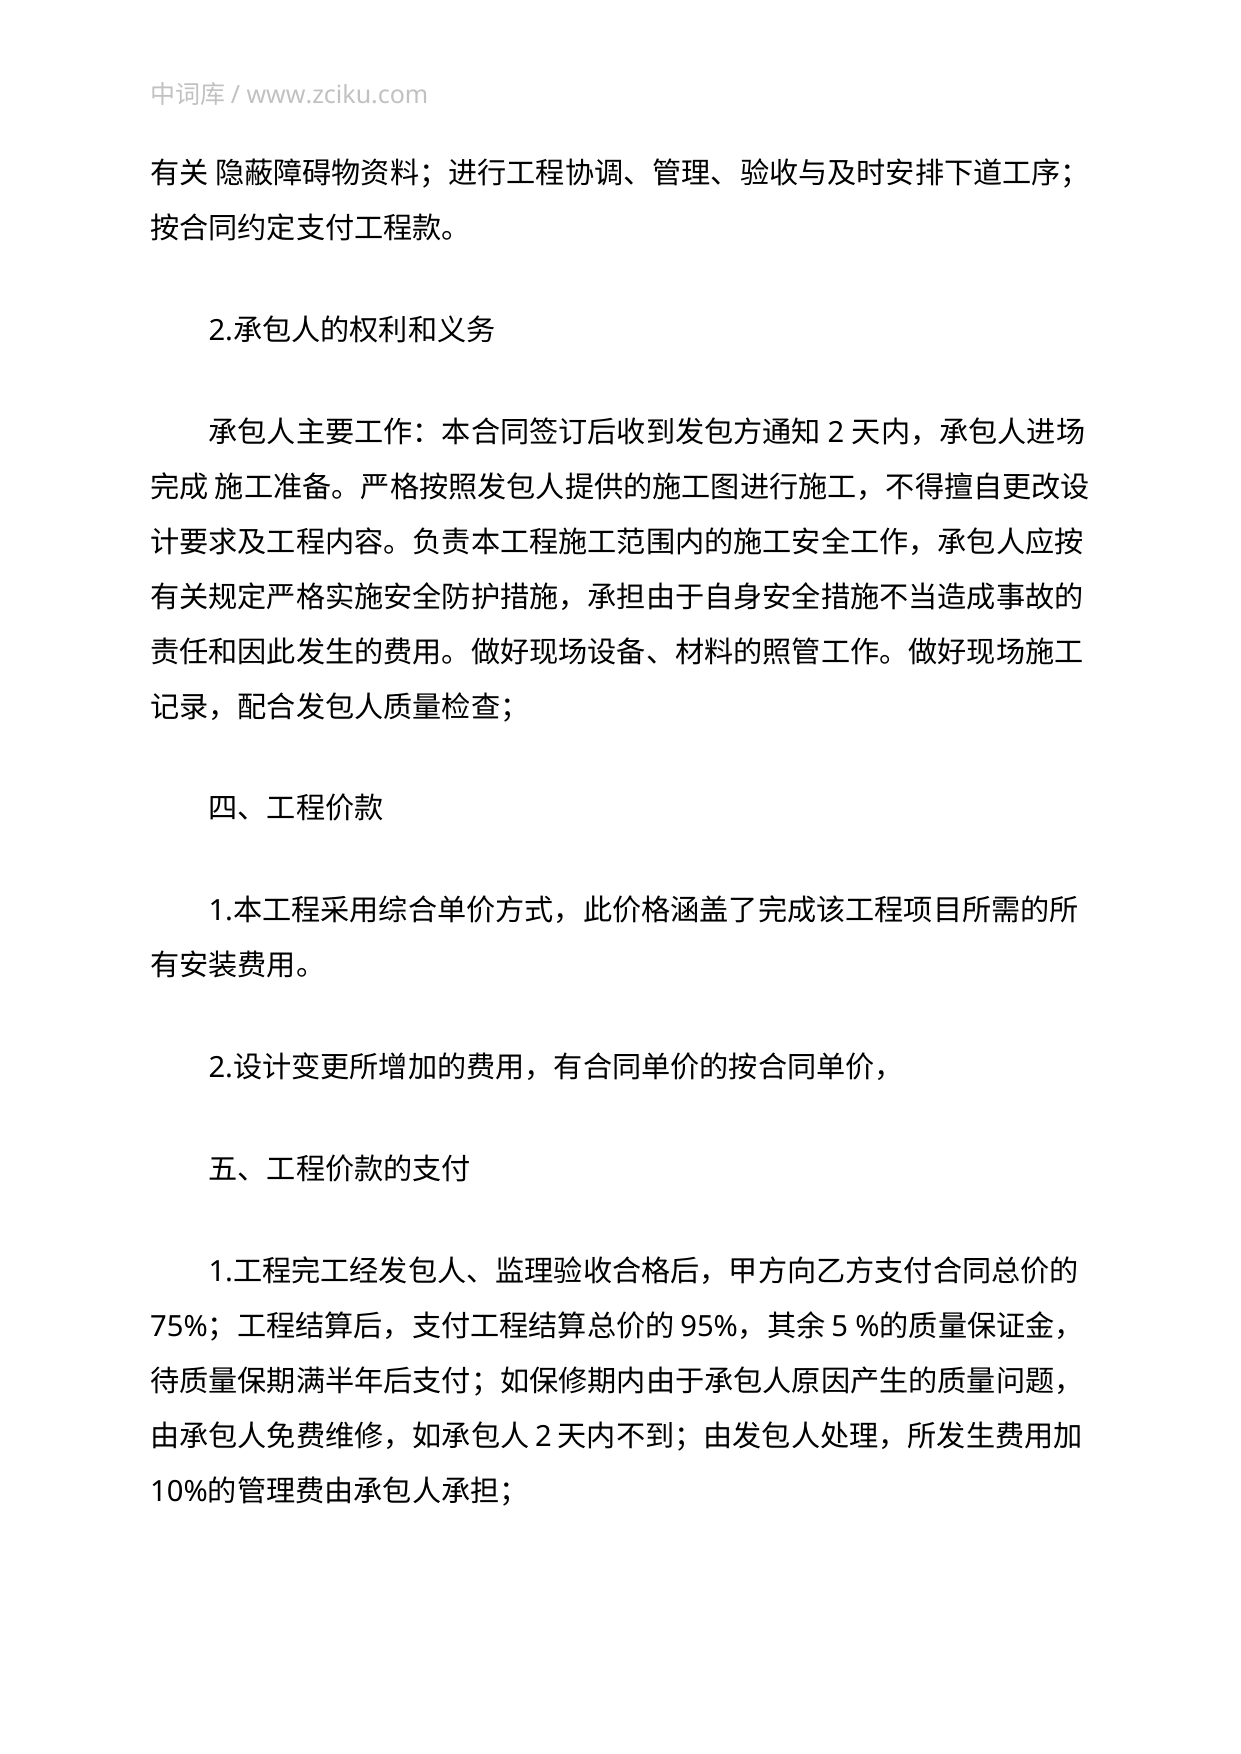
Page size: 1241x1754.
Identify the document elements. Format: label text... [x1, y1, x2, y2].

text 2.设计变更所增加的费用，有合同单价的按合同单价， [150, 1043, 1090, 1086]
text 1.本工程采用综合单价方式，此价格涵盖了完成该工程项目所需的所有安装费用。 [150, 887, 1090, 984]
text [150, 150, 1090, 247]
text 1.工程完工经发包人、监理验收合格后，甲方向乙方支付合同总价的 75%；工程结算后，支付工程结算总价的95%，其余5 %的质量保证金，待质量保期满半年后支付；如保修期内由于承包人原因产生的质量问题，由承包人免费维修，如承包人2天内不到；由发包人处理，所发生费用加10%的管理费由承包人承担； [150, 1247, 1090, 1509]
text 五、工程价款的支付 [150, 1146, 1090, 1188]
text 承包人主要工作：本合同签订后收到发包方通知 2 天内，承包人进场完成 施工准备。严格按照发包人提供的施工图进行施工，不得擅自更改设计要求及工程内容。负责本工程施工范围内的施工安全工作，承包人应按有关规定严格实施安全防护措施，承担由于自身安全措施不当造成事故的责任和因此发生的费用。做好现场设备、材料的照管工作。做好现场施工记录，配合发包人质量检查； [150, 409, 1090, 726]
text 四、工程价款 [150, 785, 1090, 827]
text 2.承包人的权利和义务 [150, 307, 1090, 349]
